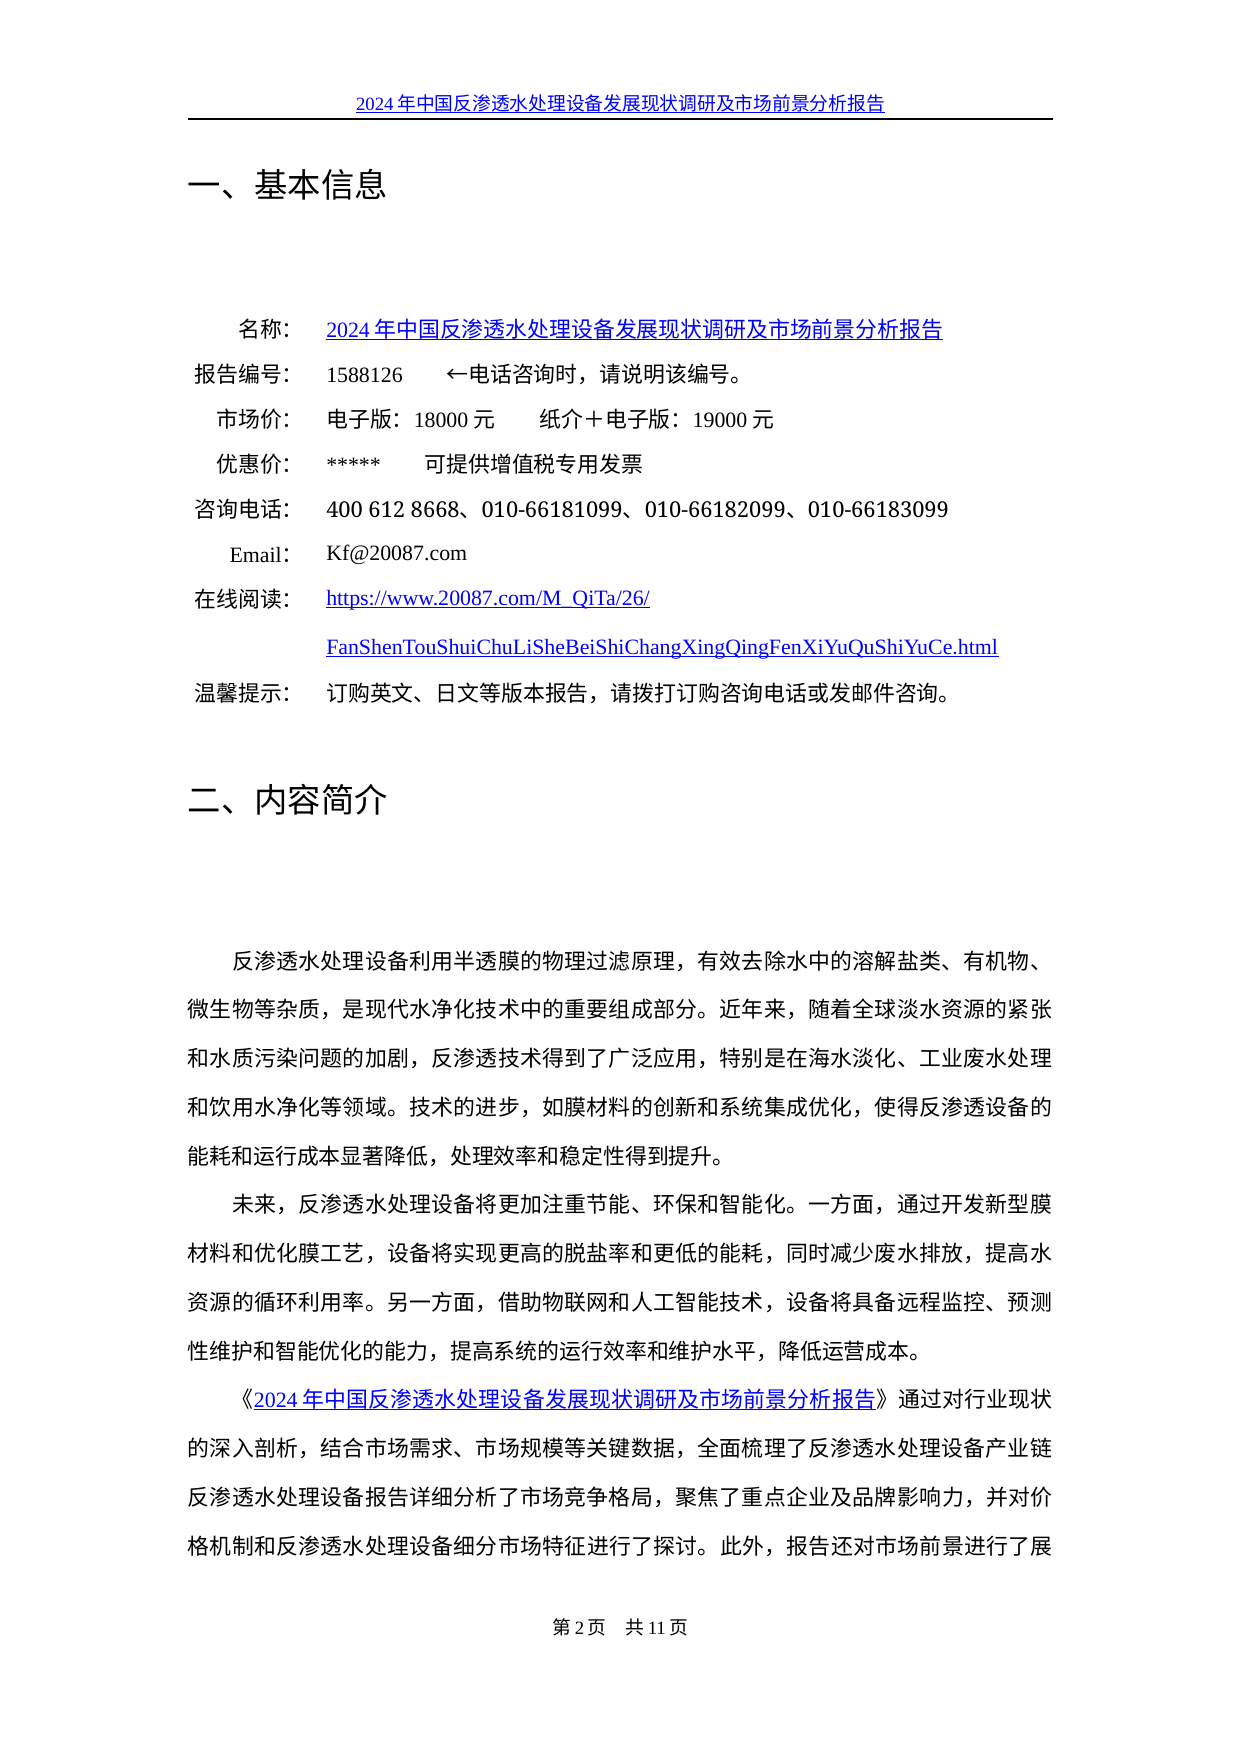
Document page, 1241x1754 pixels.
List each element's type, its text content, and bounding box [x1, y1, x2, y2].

table_cell 优惠价： [167, 447, 315, 492]
table_cell Kf@20087.com [315, 537, 1073, 582]
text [187, 943, 1053, 1561]
table_cell 1588126 ←电话咨询时，请说明该编号。 [315, 357, 1073, 402]
table_cell 订购英文、日文等版本报告，请拨打订购咨询电话或发邮件咨询。 [315, 675, 1073, 720]
table_cell 咨询电话： [167, 492, 315, 537]
table_header 2024年中国反渗透水处理设备发展现状调研及市场前景分析报告 [315, 312, 1073, 357]
table_cell Email： [167, 537, 315, 582]
table_cell 温馨提示： [167, 675, 315, 720]
table_cell 电子版：18000 元 纸介＋电子版：19000 元 [315, 402, 1073, 447]
title 二、内容简介 [187, 766, 1053, 831]
table_header 名称： [167, 312, 315, 357]
table_cell 400 612 8668、010-66181099、010-66182099、010-66183099 [315, 492, 1073, 537]
table_cell 在线阅读： [167, 582, 315, 675]
table_cell 市场价： [167, 402, 315, 447]
table_cell ***** 可提供增值税专用发票 [315, 447, 1073, 492]
table_cell 报告编号： [167, 357, 315, 402]
table_cell [315, 582, 1073, 675]
title 一、基本信息 [187, 150, 1053, 215]
